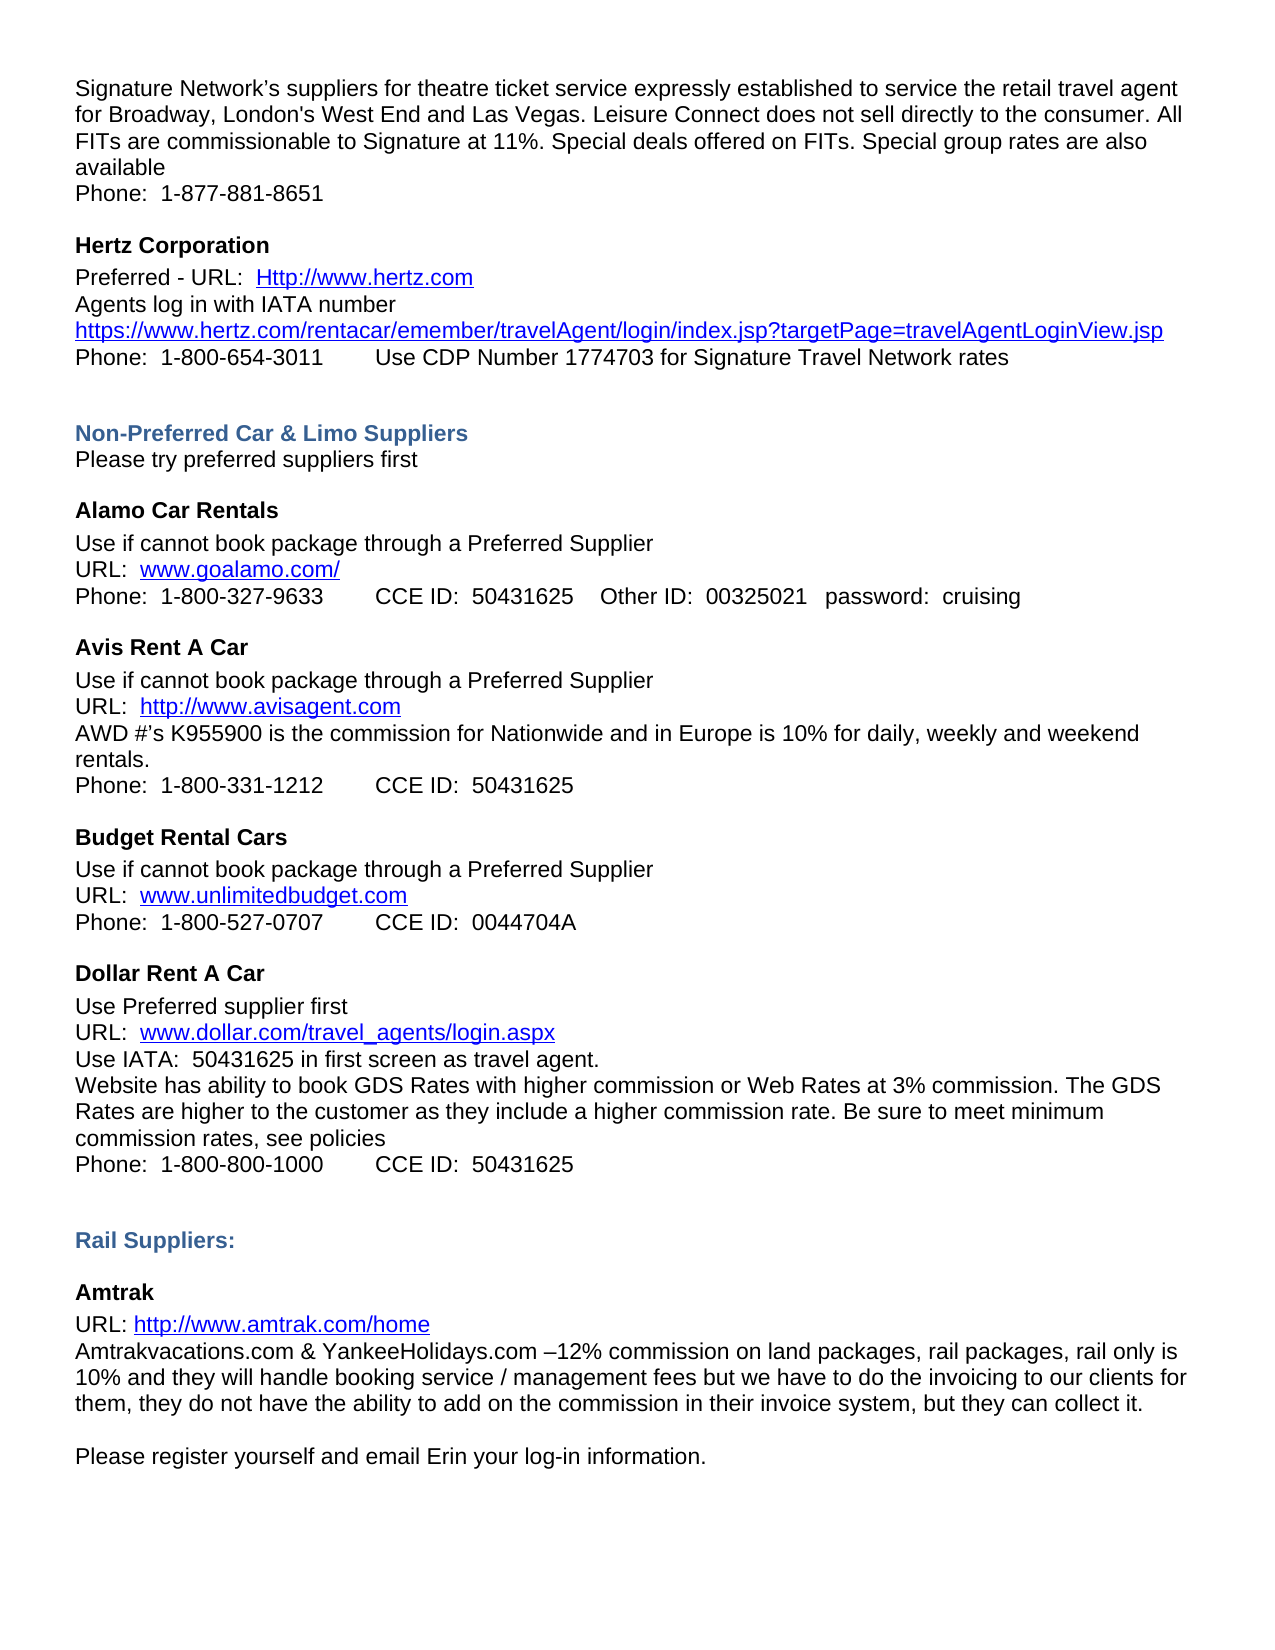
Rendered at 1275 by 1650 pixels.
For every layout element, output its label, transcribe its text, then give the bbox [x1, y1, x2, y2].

subtitle Rail Suppliers: [75, 1227, 1200, 1254]
text Phone: 1-800-331-1212 CCE ID: 50431625 [75, 772, 1200, 798]
text https://www.hertz.com/rentacar/emember/travelAgent/login/index.jsp?targetPage=travelAgentLoginView.jsp [75, 317, 1200, 343]
text URL: www.goalamo.com/ [75, 556, 1200, 583]
text Phone: 1-800-327-9633 CCE ID: 50431625 Other ID: 00325021 password: cruising [75, 583, 1200, 609]
text URL: http://www.avisagent.com [75, 693, 1200, 719]
text Please try preferred suppliers first [75, 446, 1200, 472]
subtitle Dollar Rent A Car [75, 960, 1200, 987]
text Use if cannot book package through a Preferred Supplier [75, 530, 1200, 556]
text Phone: 1-800-527-0707 CCE ID: 0044704A [75, 909, 1200, 935]
text Preferred - URL: Http://www.hertz.com [75, 264, 1200, 291]
subtitle Avis Rent A Car [75, 634, 1200, 661]
subtitle Budget Rental Cars [75, 823, 1200, 850]
text URL: www.unlimitedbudget.com [75, 882, 1200, 909]
text Use IATA: 50431625 in first screen as travel agent. [75, 1046, 1200, 1072]
text Phone: 1-800-800-1000 CCE ID: 50431625 [75, 1151, 1200, 1177]
text Agents log in with IATA number [75, 291, 1200, 317]
subtitle Amtrak [75, 1279, 1200, 1305]
text URL: www.dollar.com/travel_agents/login.aspx [75, 1019, 1200, 1046]
text Signature Network’s suppliers for theatre ticket service expressly established to service the retail travel agent for Broadway, London's West End and Las Vegas. Leisure Connect does not sell directly to the consumer. All FITs are commissionable to Signature at 11%. Special deals offered on FITs. Special group rates are also available [75, 75, 1200, 180]
text URL: http://www.amtrak.com/home [75, 1311, 1200, 1338]
subtitle Hertz Corporation [75, 232, 1200, 258]
text Use if cannot book package through a Preferred Supplier [75, 667, 1200, 693]
text Phone: 1-877-881-8651 [75, 180, 1200, 207]
text Website has ability to book GDS Rates with higher commission or Web Rates at 3% commission. The GDS Rates are higher to the customer as they include a higher commission rate. Be sure to meet minimum commission rates, see policies [75, 1072, 1200, 1151]
text Amtrakvacations.com & YankeeHolidays.com –12% commission on land packages, rail packages, rail only is 10% and they will handle booking service / management fees but we have to do the invoicing to our clients for them, they do not have the ability to add on the commission in their invoice system, but they can collect it. [75, 1338, 1200, 1417]
text AWD #’s K955900 is the commission for Nationwide and in Europe is 10% for daily, weekly and weekend rentals. [75, 719, 1200, 772]
text Please register yourself and email Erin your log-in information. [75, 1443, 1200, 1469]
text Use Preferred supplier first [75, 993, 1200, 1019]
text Use if cannot book package through a Preferred Supplier [75, 856, 1200, 882]
subtitle Non-Preferred Car & Limo Suppliers [75, 420, 1200, 446]
subtitle Alamo Car Rentals [75, 497, 1200, 524]
text Phone: 1-800-654-3011 Use CDP Number 1774703 for Signature Travel Network rates [75, 343, 1200, 370]
